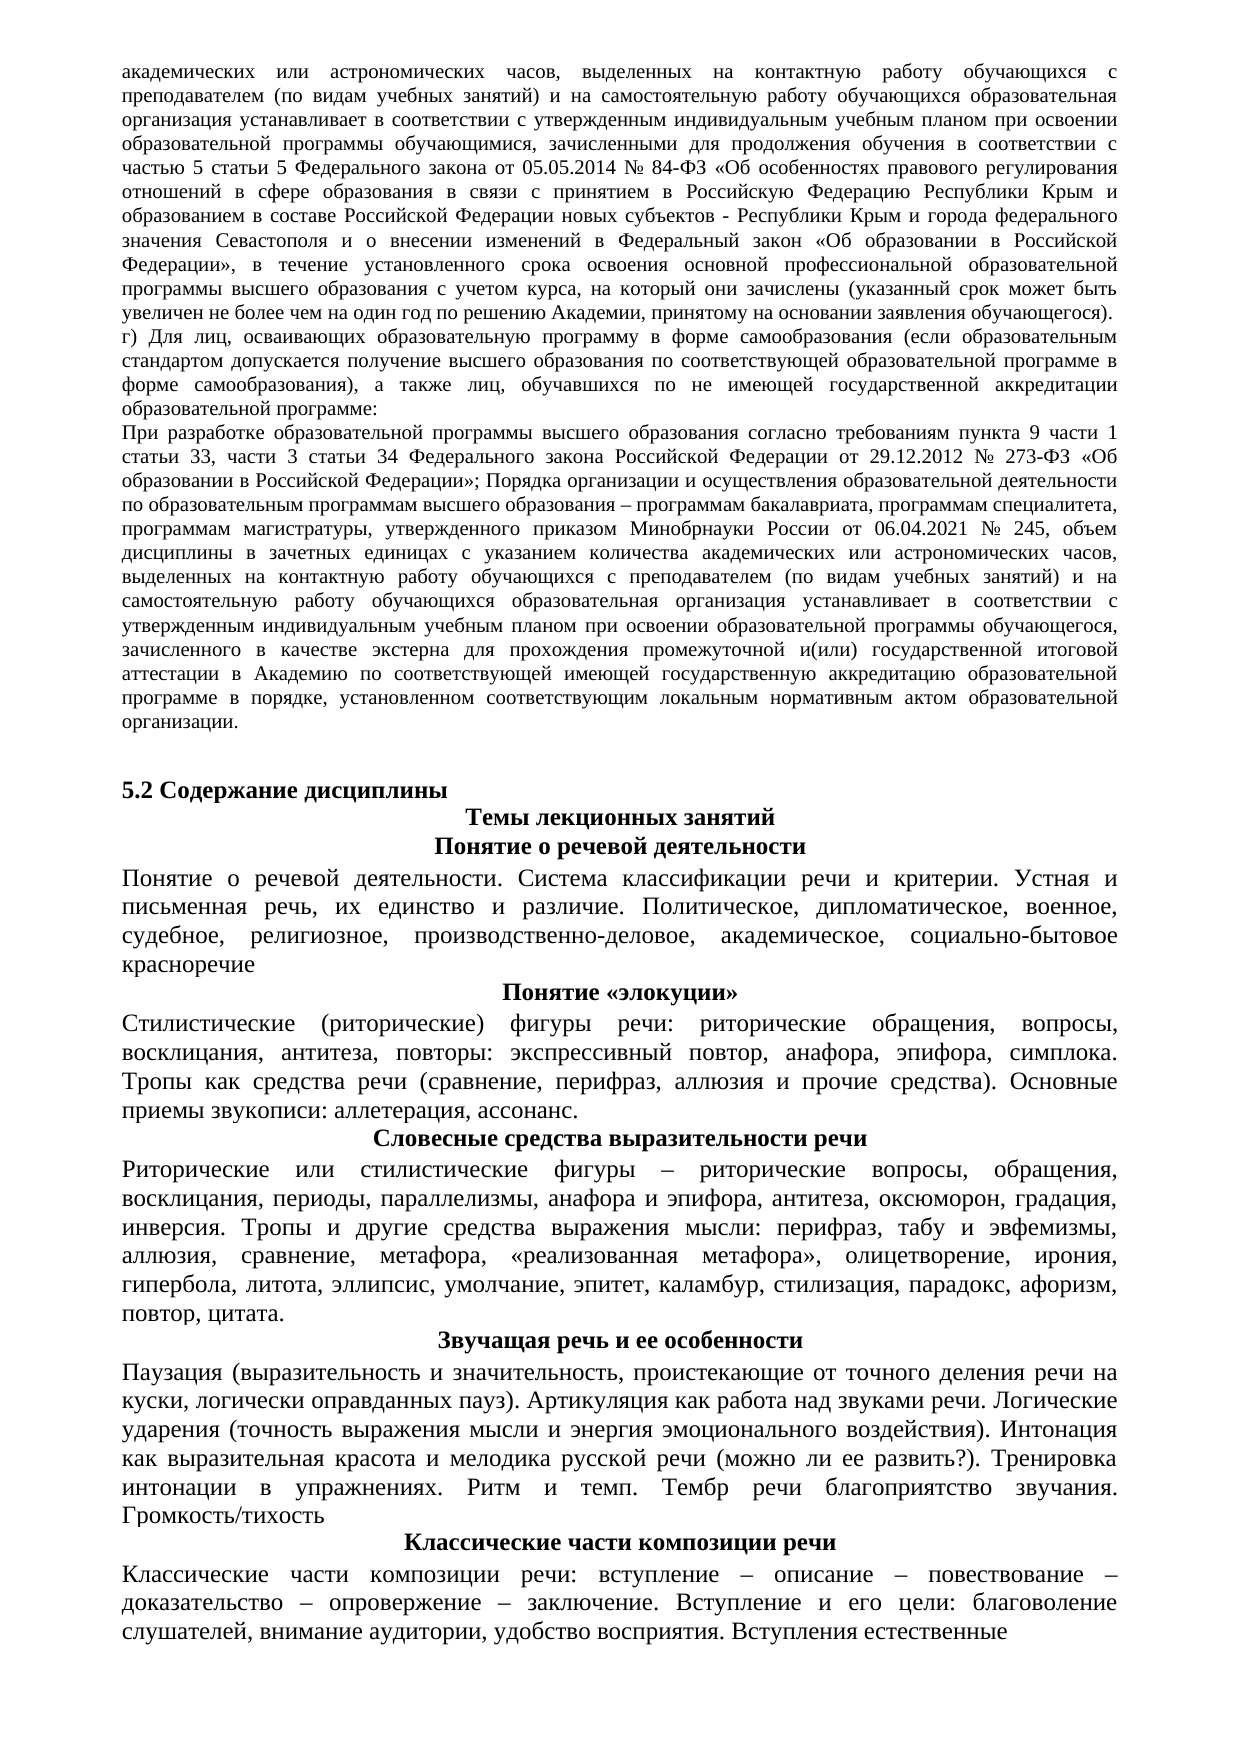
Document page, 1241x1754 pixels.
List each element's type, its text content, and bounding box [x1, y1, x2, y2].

table_cell Понятие «элокуции» [118, 977, 1122, 1008]
table_cell Понятие о речевой деятельности [118, 831, 1122, 863]
table_cell Словесные средства выразительности речи [118, 1123, 1122, 1154]
table_cell 5.2 Содержание дисциплины [118, 741, 1122, 802]
table_header академических или астрономических часов, выделенных на контактную работу обучающихся с преподавателем (по видам учебных занятий) и на самостоятельную работу обучающихся образовательная организация устанавливает в соответствии с утвержденным индивидуальным учебным планом при освоении образовательной программы обучающимися, зачисленными для продолжения обучения в соответствии с частью 5 статьи 5 Федерального закона от 05.05.2014 № 84-ФЗ «Об особенностях правового регулирования отношений в сфере образования в связи с принятием в Российскую Федерацию Республики Крым и образованием в составе Российской Федерации новых субъектов - Республики Крым и города федерального значения Севастополя и о внесении изменений в Федеральный закон «Об образовании в Российской Федерации», в течение установленного срока освоения основной профессиональной образовательной программы высшего образования с учетом курса, на который они зачислены (указанный срок может быть увеличен не более чем на один год по решению Академии, принятому на основании заявления обучающегося). г) Для лиц, осваивающих образовательную программу в форме самообразования (если образовательным стандартом допускается получение высшего образования по соответствующей образовательной программе в форме самообразования), а также лиц, обучавшихся по не имеющей государственной аккредитации образовательной программе: При разработке образовательной программы высшего образования согласно требованиям пункта 9 части 1 статьи 33, части 3 статьи 34 Федерального закона Российской Федерации от 29.12.2012 № 273-ФЗ «Об образовании в Российской Федерации»; Порядка организации и осуществления образовательной деятельности по образовательным программам высшего образования – программам бакалавриата, программам специалитета, программам магистратуры, утвержденного приказом Минобрнауки России от 06.04.2021 № 245, объем дисциплины в зачетных единицах с указанием количества академических или астрономических часов, выделенных на контактную работу обучающихся с преподавателем (по видам учебных занятий) и на самостоятельную работу обучающихся образовательная организация устанавливает в соответствии с утвержденным индивидуальным учебным планом при освоении образовательной программы обучающегося, зачисленного в качестве экстерна для прохождения промежуточной и(или) государственной итоговой аттестации в Академию по соответствующей имеющей государственную аккредитацию образовательной программе в порядке, установленном соответствующим локальным нормативным актом образовательной организации. [118, 59, 1122, 741]
table_cell Звучащая речь и ее особенности [118, 1325, 1122, 1357]
table_cell Классические части композиции речи: вступление – описание – повествование – доказательство – опровержение – заключение. Вступление и его цели: благоволение слушателей, внимание аудитории, удобство восприятия. Вступления естественные [118, 1559, 1122, 1662]
table_cell Понятие о речевой деятельности. Система классификации речи и критерии. Устная и письменная речь, их единство и различие. Политическое, дипломатическое, военное, судебное, религиозное, производственно-деловое, академическое, социально-бытовое красноречие [118, 863, 1122, 977]
table_cell Стилистические (риторические) фигуры речи: риторические обращения, вопросы, восклицания, антитеза, повторы: экспрессивный повтор, анафора, эпифора, симплока. Тропы как средства речи (сравнение, перифраз, аллюзия и прочие средства). Основные приемы звукописи: аллетерация, ассонанс. [118, 1009, 1122, 1123]
table_cell Темы лекционных занятий [118, 802, 1122, 831]
table_cell Паузация (выразительность и значительность, проистекающие от точного деления речи на куски, логически оправданных пауз). Артикуляция как работа над звуками речи. Логические ударения (точность выражения мысли и энергия эмоционального воздействия). Интонация как выразительная красота и мелодика русской речи (можно ли ее развить?). Тренировка интонации в упражнениях. Ритм и темп. Тембр речи благоприятство звучания. Громкость/тихость [118, 1357, 1122, 1527]
table_cell Классические части композиции речи [118, 1527, 1122, 1559]
table_cell Риторические или стилистические фигуры – риторические вопросы, обращения, восклицания, периоды, параллелизмы, анафора и эпифора, антитеза, оксюморон, градация, инверсия. Тропы и другие средства выражения мысли: перифраз, табу и эвфемизмы, аллюзия, сравнение, метафора, «реализованная метафора», олицетворение, ирония, гипербола, литота, эллипсис, умолчание, эпитет, каламбур, стилизация, парадокс, афоризм, повтор, цитата. [118, 1154, 1122, 1325]
